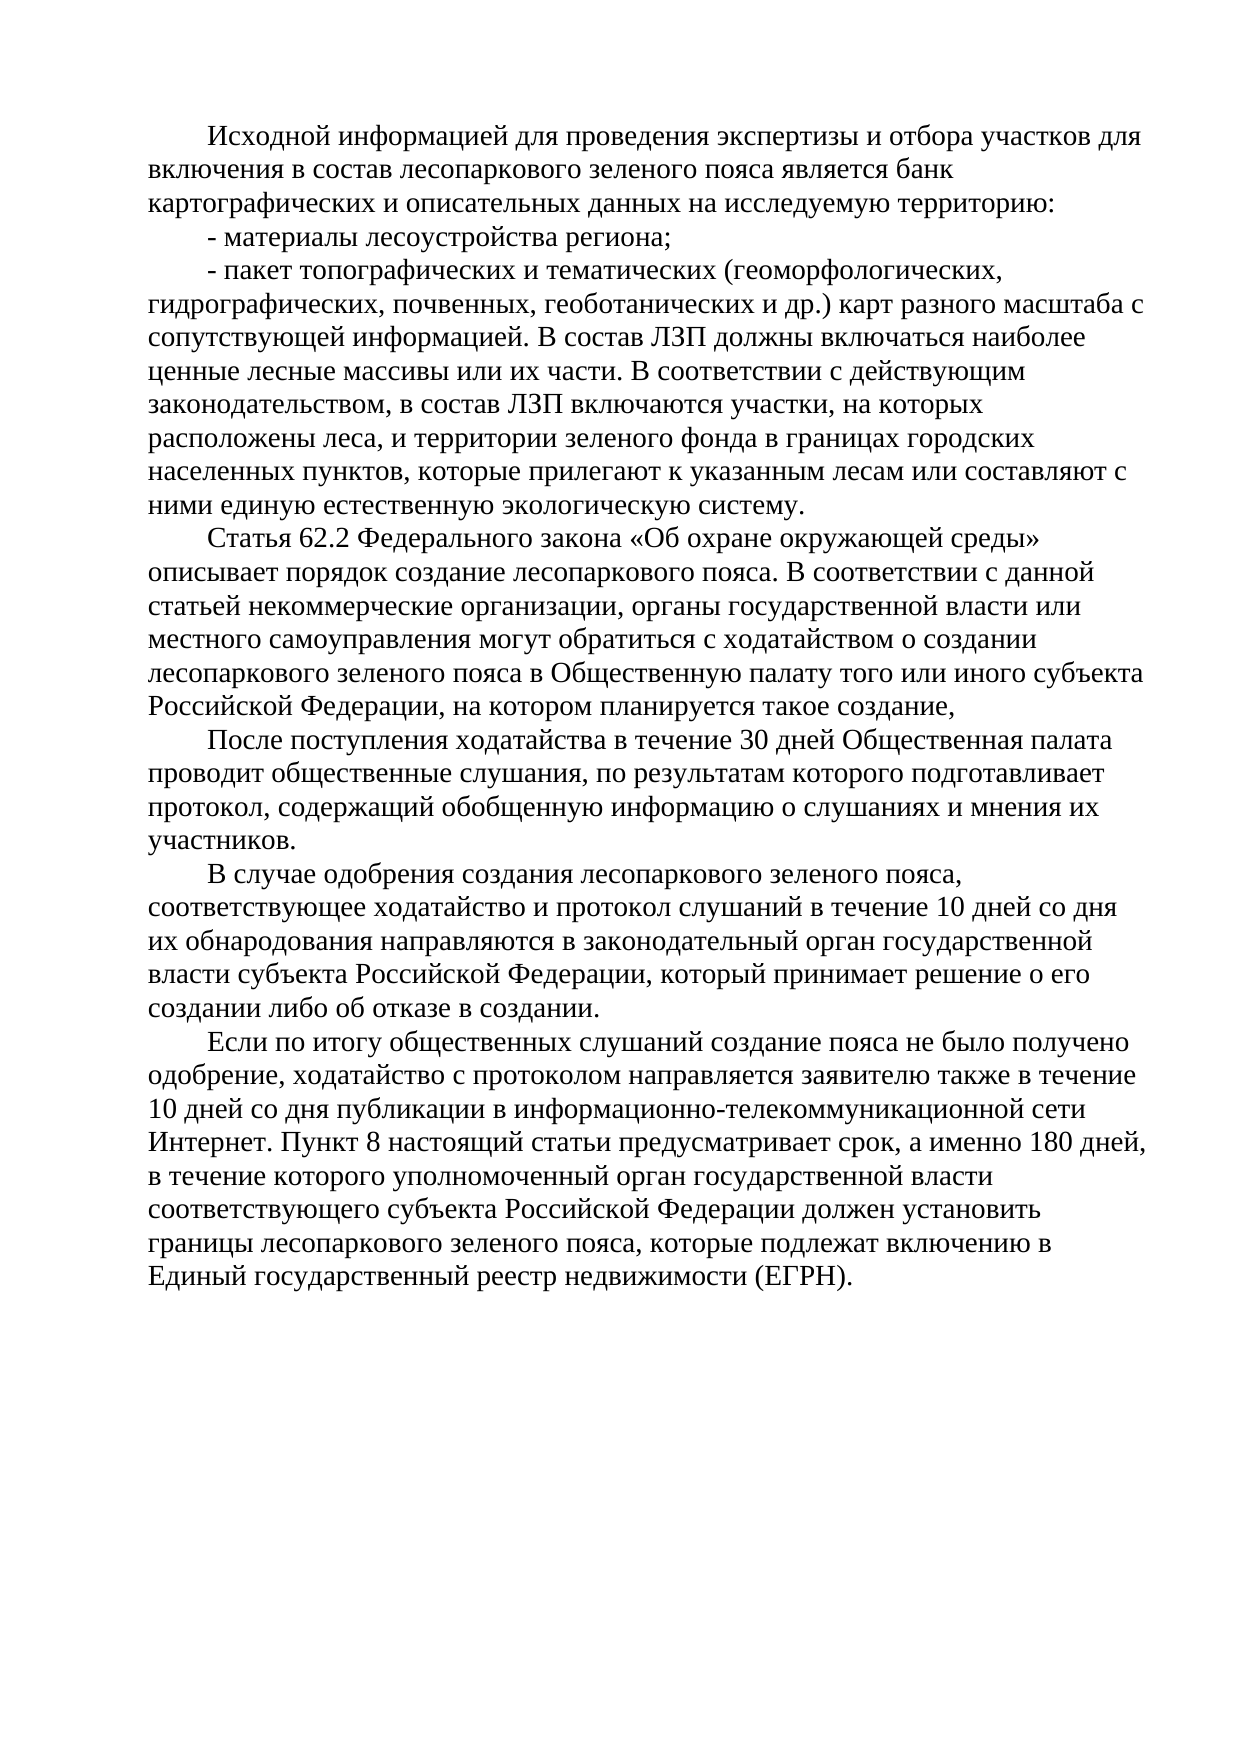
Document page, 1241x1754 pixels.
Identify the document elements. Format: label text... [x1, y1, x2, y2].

text После поступления ходатайства в течение 30 дней Общественная палата проводит общественные слушания, по результатам которого подготавливает протокол, содержащий обобщенную информацию о слушаниях и мнения их участников. [148, 722, 1152, 856]
text - материалы лесоустройства региона; [148, 219, 1152, 252]
text В случае одобрения создания лесопаркового зеленого пояса, соответствующее ходатайство и протокол слушаний в течение 10 дней со дня их обнародования направляются в законодательный орган государственной власти субъекта Российской Федерации, который принимает решение о его создании либо об отказе в создании. [148, 856, 1152, 1024]
text - пакет топографических и тематических (геоморфологических, гидрографических, почвенных, геоботанических и др.) карт разного масштаба с сопутствующей информацией. В состав ЛЗП должны включаться наиболее ценные лесные массивы или их части. В соответствии с действующим законодательством, в состав ЛЗП включаются участки, на которых расположены леса, и территории зеленого фонда в границах городских населенных пунктов, которые прилегают к указанным лесам или составляют с ними единую естественную экологическую систему. [148, 252, 1152, 521]
text Если по итогу общественных слушаний создание пояса не было получено одобрение, ходатайство с протоколом направляется заявителю также в течение 10 дней со дня публикации в информационно-телекоммуникационной сети Интернет. Пункт 8 настоящий статьи предусматривает срок, а именно 180 дней, в течение которого уполномоченный орган государственной власти соответствующего субъекта Российской Федерации должен установить границы лесопаркового зеленого пояса, которые подлежат включению в Единый государственный реестр недвижимости (ЕГРН). [148, 1024, 1152, 1292]
text Статья 62.2 Федерального закона «Об охране окружающей среды» описывает порядок создание лесопаркового пояса. В соответствии с данной статьей некоммерческие организации, органы государственной власти или местного самоуправления могут обратиться с ходатайством о создании лесопаркового зеленого пояса в Общественную палату того или иного субъекта Российской Федерации, на котором планируется такое создание, [148, 521, 1152, 722]
text Исходной информацией для проведения экспертизы и отбора участков для включения в состав лесопаркового зеленого пояса является банк картографических и описательных данных на исследуемую территорию: [148, 118, 1152, 219]
